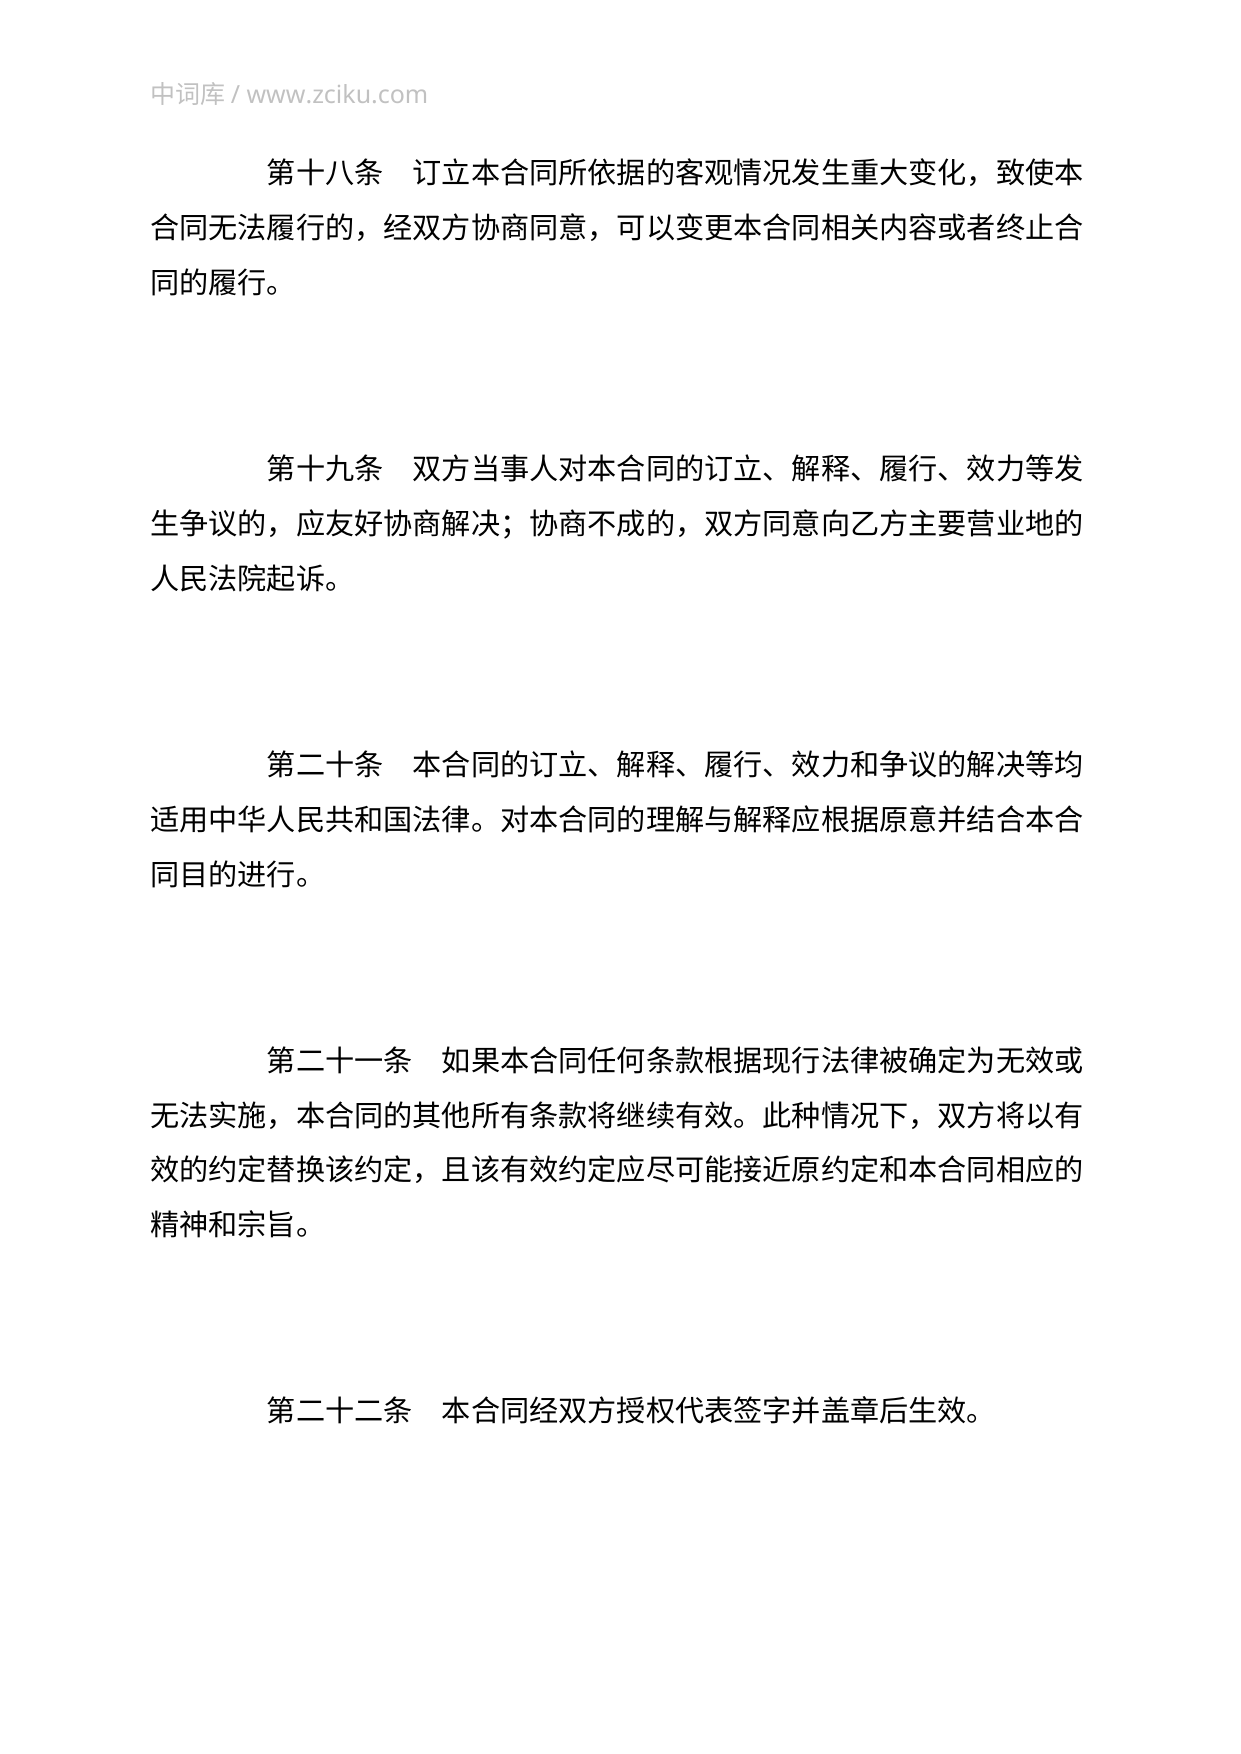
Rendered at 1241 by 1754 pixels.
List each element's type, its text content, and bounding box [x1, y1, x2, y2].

text 第二十一条 如果本合同任何条款根据现行法律被确定为无效或无法实施，本合同的其他所有条款将继续有效。此种情况下，双方将以有效的约定替换该约定，且该有效约定应尽可能接近原约定和本合同相应的精神和宗旨。 [150, 1037, 1090, 1244]
text 第二十条 本合同的订立、解释、履行、效力和争议的解决等均适用中华人民共和国法律。对本合同的理解与解释应根据原意并结合本合同目的进行。 [150, 741, 1090, 893]
text 第二十二条 本合同经双方授权代表签字并盖章后生效。 [150, 1388, 1090, 1430]
text 第十八条 订立本合同所依据的客观情况发生重大变化，致使本合同无法履行的，经双方协商同意，可以变更本合同相关内容或者终止合同的履行。 [150, 150, 1090, 302]
text 第十九条 双方当事人对本合同的订立、解释、履行、效力等发生争议的，应友好协商解决；协商不成的，双方同意向乙方主要营业地的人民法院起诉。 [150, 446, 1090, 598]
